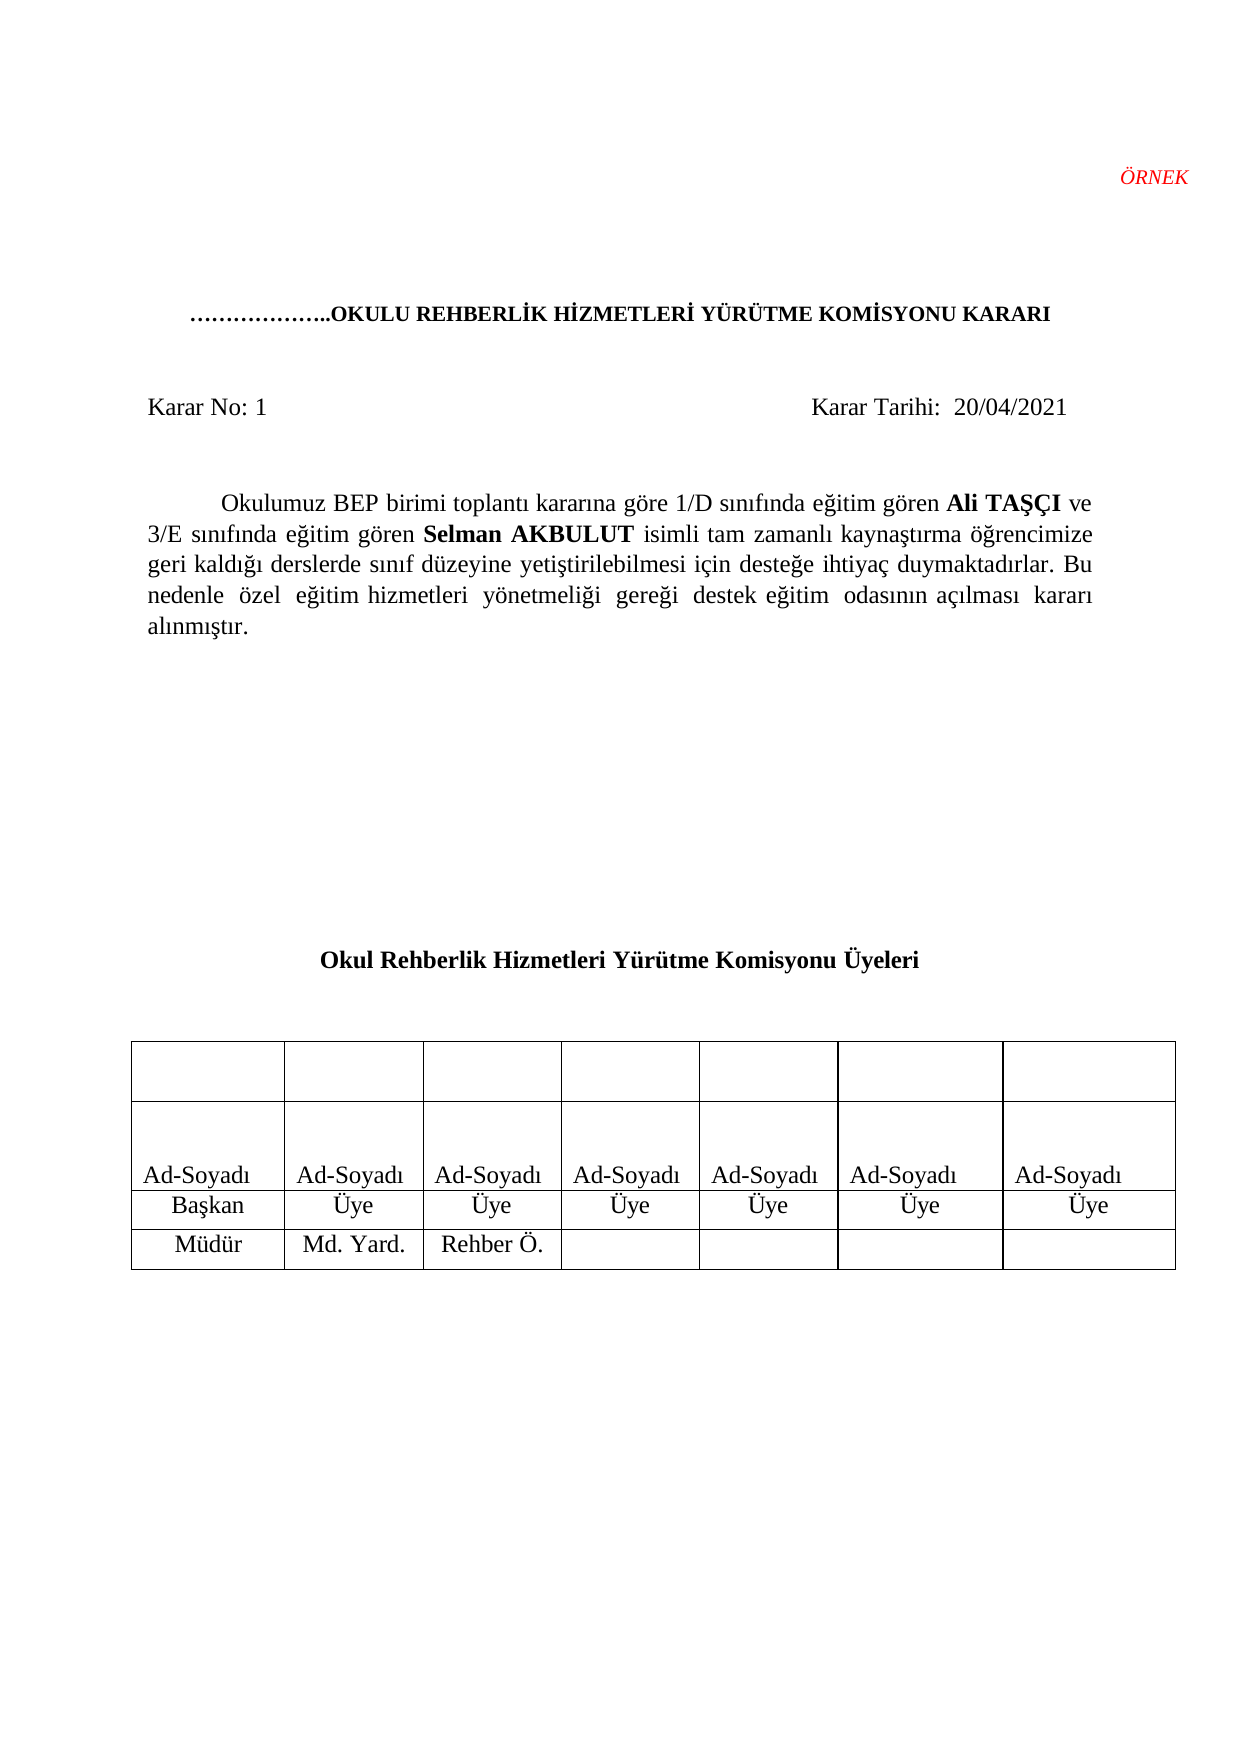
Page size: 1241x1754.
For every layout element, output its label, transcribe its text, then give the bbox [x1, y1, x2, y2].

table_cell Ad-Soyadı [424, 1102, 561, 1190]
table_cell Üye [839, 1191, 1002, 1229]
table_cell Üye [1004, 1191, 1175, 1229]
table_header [424, 1042, 561, 1101]
table_header [1004, 1042, 1175, 1101]
table_cell Rehber Ö. [424, 1230, 561, 1268]
table_cell Ad-Soyadı [285, 1102, 423, 1190]
table_cell Ad-Soyadı [562, 1102, 699, 1190]
table_cell [700, 1230, 837, 1268]
table_cell Üye [700, 1191, 837, 1229]
table_cell Üye [285, 1191, 423, 1229]
table_cell [839, 1230, 1002, 1268]
table_cell Md. Yard. [285, 1230, 423, 1268]
subtitle Okul Rehberlik Hizmetleri Yürütme Komisyonu Üyeleri [187, 945, 1051, 974]
table_header [700, 1042, 837, 1101]
text Okulumuz BEP birimi toplantı kararına göre 1/D sınıfında eğitim gören Ali TAŞÇI ve 3/E sınıfında eğitim gören Selman AKBULUT isimli tam zamanlı kaynaştırma öğrencimize geri kaldığı derslerde sınıf düzeyine yetiştirilebilmesi için desteğe ihtiyaç duymaktadırlar. Bu nedenle özel eğitim hizmetleri yönetmeliği gereği destek eğitim odasının açılması kararı alınmıştır. [147, 488, 1093, 639]
table_cell Ad-Soyadı [132, 1102, 284, 1190]
table_cell Müdür [132, 1230, 284, 1268]
table_cell [1004, 1230, 1175, 1268]
text Karar No: 1 Karar Tarihi: 20/04/2021 [147, 392, 1188, 421]
text ………………..OKULU REHBERLİK HİZMETLERİ YÜRÜTME KOMİSYONU KARARI [188, 301, 1051, 326]
table_cell Üye [562, 1191, 699, 1229]
text ÖRNEK [121, 164, 1188, 189]
table_header [839, 1042, 1002, 1101]
table_header [562, 1042, 699, 1101]
table_cell Ad-Soyadı [700, 1102, 837, 1190]
table_cell Üye [424, 1191, 561, 1229]
table_cell Başkan [132, 1191, 284, 1229]
table_header [132, 1042, 284, 1101]
table_cell [562, 1230, 699, 1268]
table_cell Ad-Soyadı [839, 1102, 1002, 1190]
table_header [285, 1042, 423, 1101]
table_cell Ad-Soyadı [1004, 1102, 1175, 1190]
